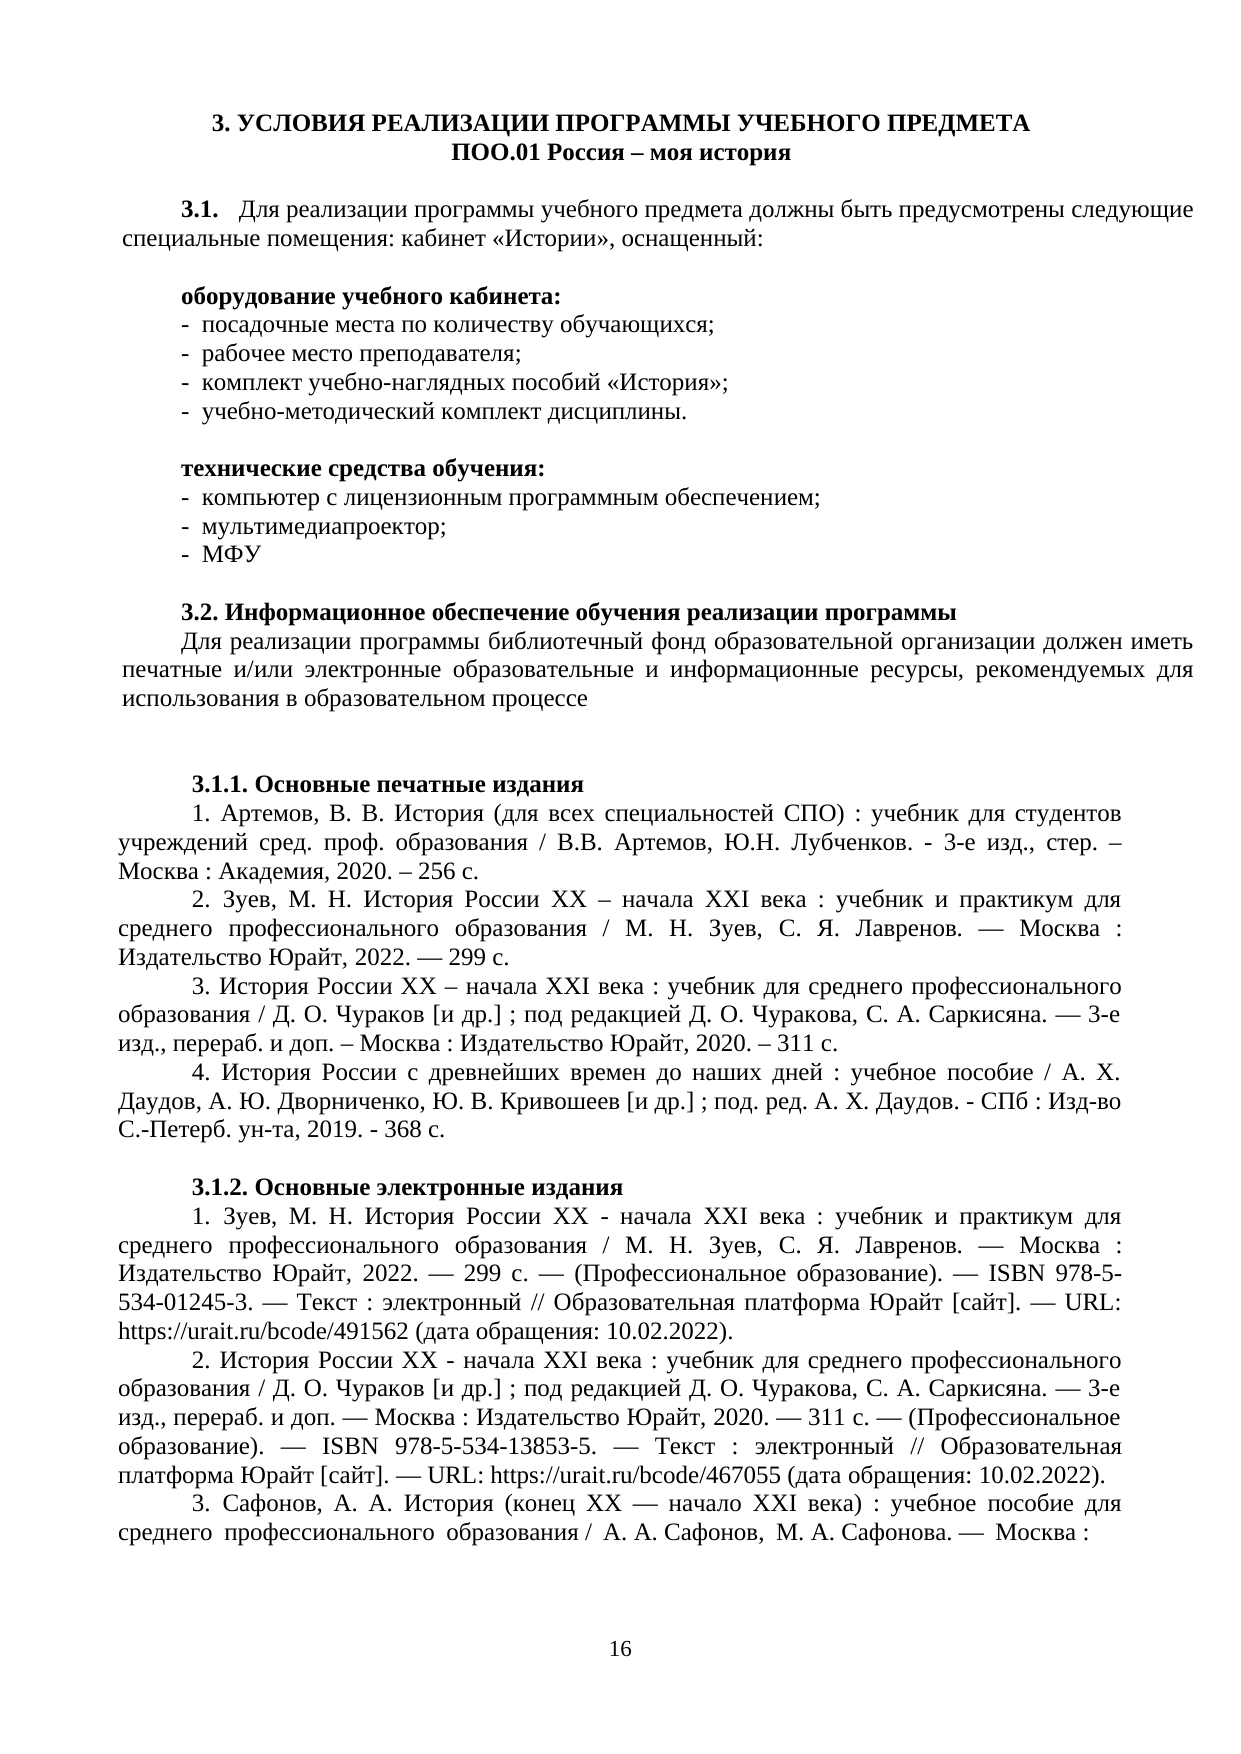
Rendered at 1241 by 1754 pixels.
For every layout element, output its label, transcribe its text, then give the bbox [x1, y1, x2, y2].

text оборудование учебного кабинета: [122, 281, 1194, 309]
list История России XX – начала XXI века : учебник для среднего профессионального образования / Д. О. Чураков [и др.] ; под редакцией Д. О. Чуракова, С. А. Саркисяна. — 3-е изд., перераб. и доп. – Москва : Издательство Юрайт, 2020. – 311 с. [118, 971, 1122, 1057]
text - посадочные места по количеству обучающихся; [122, 309, 1194, 338]
list Зуев, М. Н. История России ХХ - начала ХХI века : учебник и практикум для среднего профессионального образования / М. Н. Зуев, С. Я. Лавренов. — Москва : Издательство Юрайт, 2022. — 299 с. — (Профессиональное образование). — ISBN 978-5- 534-01245-3. — Текст : электронный // Образовательная платформа Юрайт [сайт]. — URL: https://urait.ru/bcode/491562 (дата обращения: 10.02.2022). [118, 1201, 1122, 1345]
text 3.2. Информационное обеспечение обучения реализации программы [122, 597, 1194, 626]
text - мультимедиапроектор; [122, 511, 1194, 539]
list Артемов, В. В. История (для всех специальностей СПО) : учебник для студентов учреждений сред. проф. образования / В.В. Артемов, Ю.Н. Лубченков. - 3-е изд., стер. – Москва : Академия, 2020. – 256 с. [118, 798, 1123, 884]
text ПОО.01 Россия – моя история [48, 137, 1194, 166]
text Для реализации программы библиотечный фонд образовательной организации должен иметь печатные и/или электронные образовательные и информационные ресурсы, рекомендуемых для использования в образовательном процессе [122, 626, 1194, 712]
text - комплект учебно-наглядных пособий «История»; [122, 367, 1194, 396]
subtitle Основные печатные издания [192, 769, 1194, 798]
list Сафонов, А. А. История (конец XX — начало XXI века) : учебное пособие для среднего профессионального образования / А. А. Сафонов, М. А. Сафонова. — Москва : [118, 1488, 1123, 1546]
text 3. условия реализации программы УЧЕБНОГО ПРЕДМЕТА [48, 108, 1194, 137]
subtitle Основные электронные издания [192, 1172, 1194, 1201]
list История России с древнейших времен до наших дней : учебное пособие / А. Х. Даудов, А. Ю. Дворниченко, Ю. В. Кривошеев [и др.] ; под. ред. А. Х. Даудов. - СПб : Изд-во С.-Петерб. ун-та, 2019. - 368 с. [118, 1057, 1123, 1143]
text технические средства обучения: [122, 453, 1194, 482]
text - рабочее место преподавателя; [122, 338, 1194, 367]
list Зуев, М. Н. История России ХХ – начала ХХI века : учебник и практикум для среднего профессионального образования / М. Н. Зуев, С. Я. Лавренов. — Москва : Издательство Юрайт, 2022. — 299 с. [118, 884, 1123, 971]
list История России XX - начала XXI века : учебник для среднего профессионального образования / Д. О. Чураков [и др.] ; под редакцией Д. О. Чуракова, С. А. Саркисяна. — 3-е изд., перераб. и доп. — Москва : Издательство Юрайт, 2020. — 311 с. — (Профессиональное образование). — ISBN 978-5-534-13853-5. — Текст : электронный // Образовательная платформа Юрайт [сайт]. — URL: https://urait.ru/bcode/467055 (дата обращения: 10.02.2022). [118, 1345, 1123, 1488]
list Для реализации программы учебного предмета должны быть предусмотрены следующие специальные помещения: кабинет «Истории», оснащенный: [122, 194, 1194, 252]
text - компьютер с лицензионным программным обеспечением; [122, 482, 1194, 511]
text - учебно-методический комплект дисциплины. [122, 396, 1194, 424]
text - МФУ [122, 539, 1194, 568]
